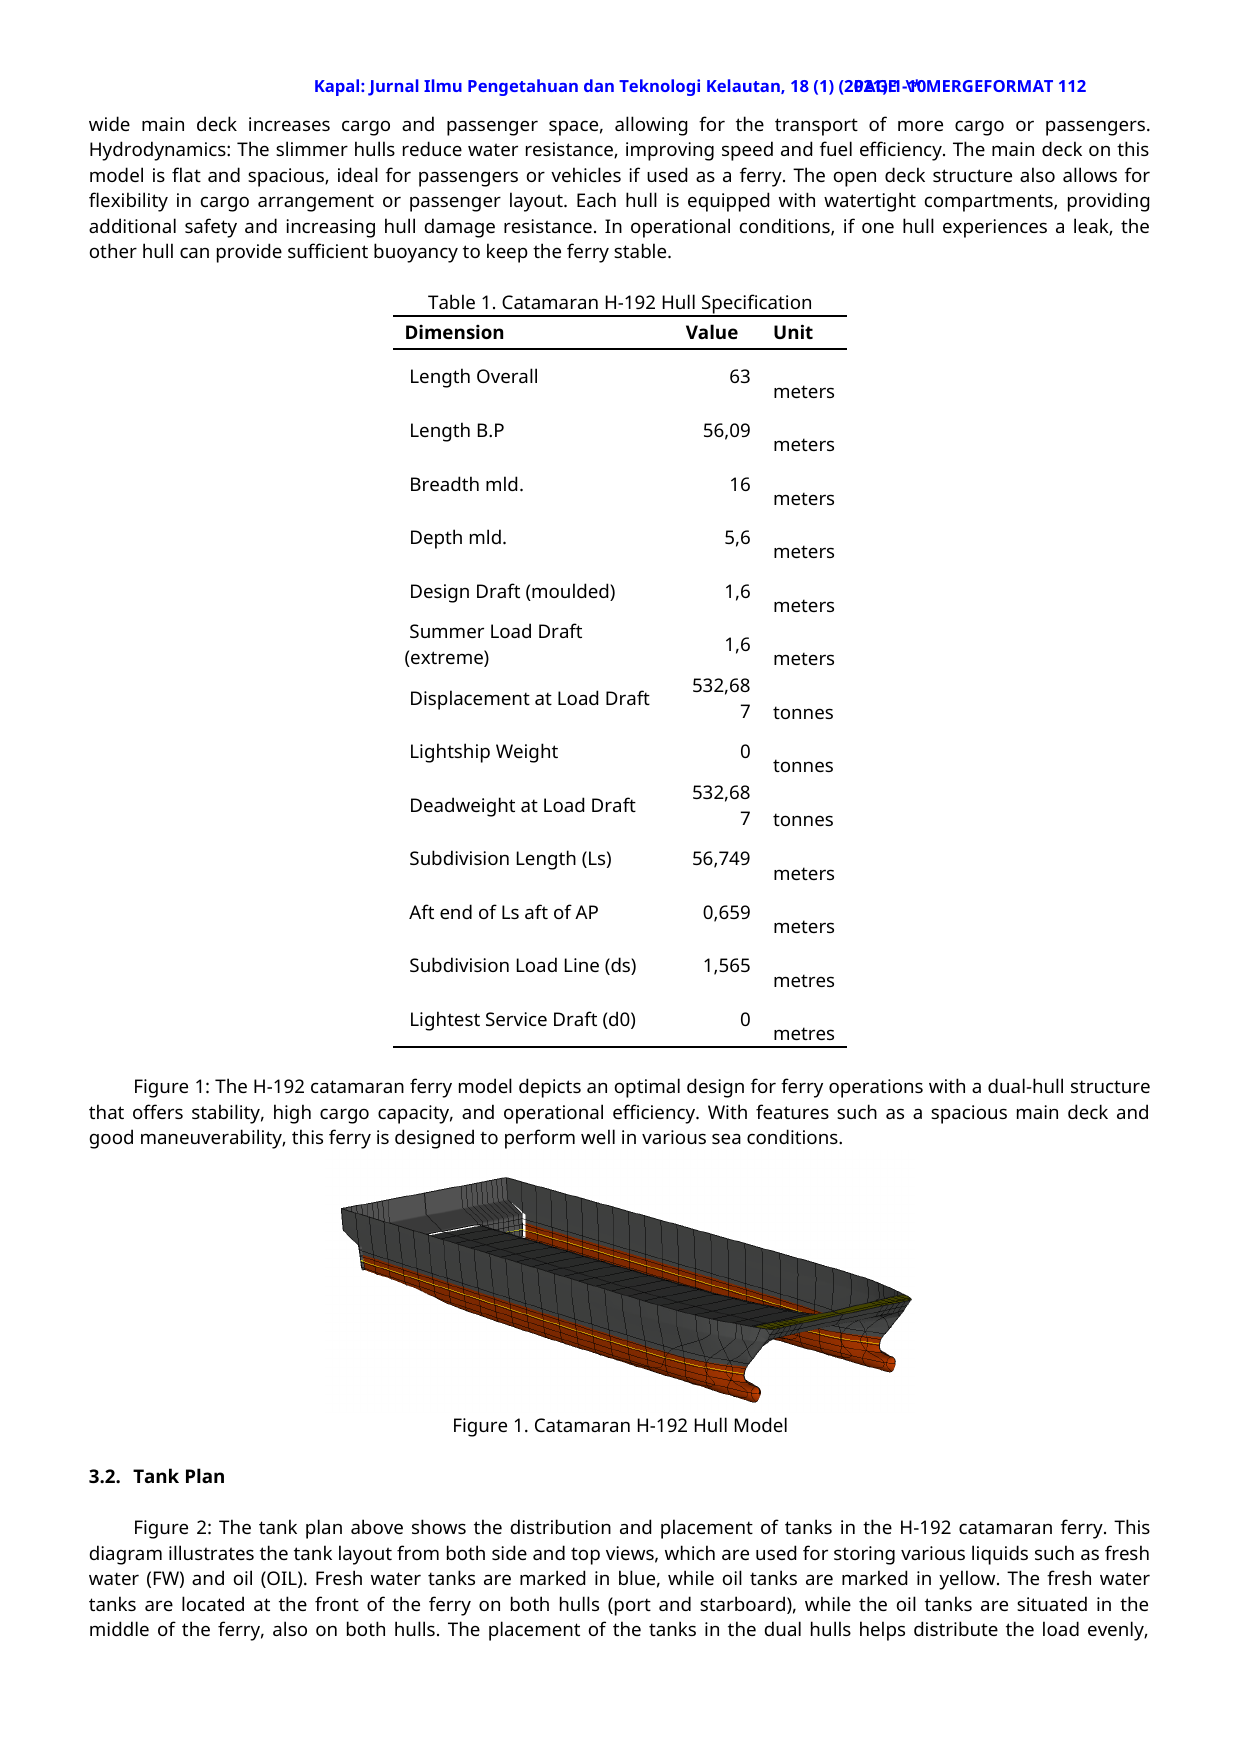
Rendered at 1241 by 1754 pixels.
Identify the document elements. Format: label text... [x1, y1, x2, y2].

table_cell 63 [674, 350, 762, 403]
table_cell 532,687 [674, 778, 762, 832]
table_cell 56,09 [674, 404, 762, 457]
table_cell meters [762, 350, 847, 403]
table_cell Design Draft (moulded) [393, 564, 674, 618]
table_cell Lightship Weight [393, 725, 674, 778]
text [89, 1514, 1152, 1642]
table_cell meters [762, 404, 847, 457]
table_header Value [674, 317, 762, 348]
table_cell Displacement at Load Draft [393, 671, 674, 725]
table_cell 1,6 [674, 564, 762, 618]
text Table 1. Catamaran H-192 Hull Specification [89, 289, 1152, 315]
table_cell 0 [674, 725, 762, 778]
text Figure 1: The H-192 catamaran ferry model depicts an optimal design for ferry operations with a dual-hull structure that offers stability, high cargo capacity, and operational efficiency. With features such as a spacious main deck and good maneuverability, this ferry is designed to perform well in various sea conditions. [89, 1073, 1152, 1150]
table_cell Subdivision Load Line (ds) [393, 939, 674, 992]
table_cell tonnes [762, 778, 847, 832]
table_cell Deadweight at Load Draft [393, 778, 674, 832]
table_cell Length B.P [393, 404, 674, 457]
table_cell Aft end of Ls aft of AP [393, 885, 674, 939]
table_cell Breadth mld. [393, 457, 674, 511]
list Tank Plan [89, 1463, 1152, 1489]
table_cell 0,659 [674, 885, 762, 939]
table_cell Subdivision Length (Ls) [393, 832, 674, 885]
table_cell 5,6 [674, 511, 762, 564]
picture [325, 1150, 916, 1413]
table_cell meters [762, 511, 847, 564]
table_cell 532,687 [674, 671, 762, 725]
table_cell metres [762, 993, 847, 1046]
table_cell 1,6 [674, 618, 762, 671]
table_cell meters [762, 564, 847, 618]
table_cell metres [762, 939, 847, 992]
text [89, 111, 1152, 264]
table_cell Length Overall [393, 350, 674, 403]
table_header Unit [762, 317, 847, 348]
table_cell 1,565 [674, 939, 762, 992]
table_cell 0 [674, 993, 762, 1046]
table_cell 56,749 [674, 832, 762, 885]
table_cell tonnes [762, 671, 847, 725]
table_cell 16 [674, 457, 762, 511]
table_cell Summer Load Draft (extreme) [393, 618, 674, 671]
table_cell Lightest Service Draft (d0) [393, 993, 674, 1046]
table_cell Depth mld. [393, 511, 674, 564]
table_cell meters [762, 618, 847, 671]
table_cell meters [762, 885, 847, 939]
table_cell meters [762, 457, 847, 511]
table_cell meters [762, 832, 847, 885]
table_header Dimension [393, 317, 674, 348]
table_cell tonnes [762, 725, 847, 778]
text Figure 1. Catamaran H-192 Hull Model [89, 1412, 1152, 1438]
